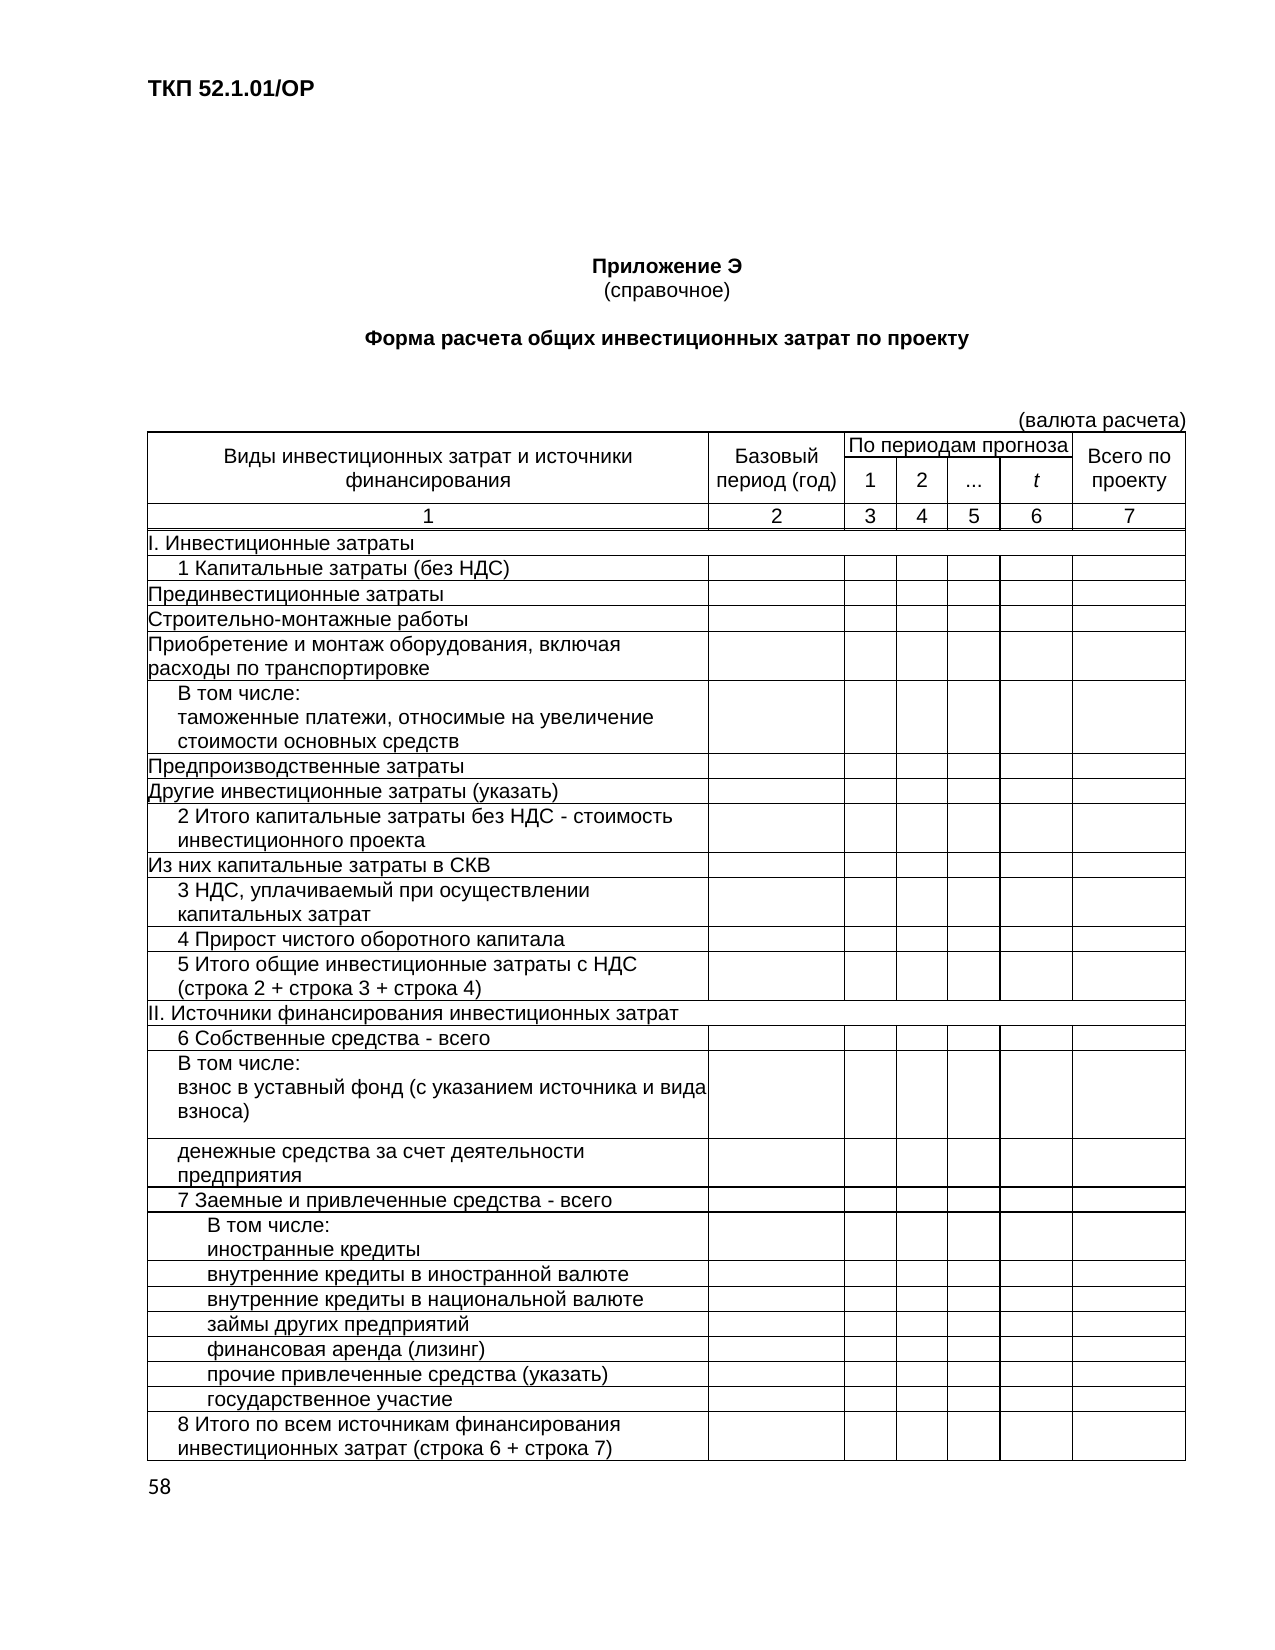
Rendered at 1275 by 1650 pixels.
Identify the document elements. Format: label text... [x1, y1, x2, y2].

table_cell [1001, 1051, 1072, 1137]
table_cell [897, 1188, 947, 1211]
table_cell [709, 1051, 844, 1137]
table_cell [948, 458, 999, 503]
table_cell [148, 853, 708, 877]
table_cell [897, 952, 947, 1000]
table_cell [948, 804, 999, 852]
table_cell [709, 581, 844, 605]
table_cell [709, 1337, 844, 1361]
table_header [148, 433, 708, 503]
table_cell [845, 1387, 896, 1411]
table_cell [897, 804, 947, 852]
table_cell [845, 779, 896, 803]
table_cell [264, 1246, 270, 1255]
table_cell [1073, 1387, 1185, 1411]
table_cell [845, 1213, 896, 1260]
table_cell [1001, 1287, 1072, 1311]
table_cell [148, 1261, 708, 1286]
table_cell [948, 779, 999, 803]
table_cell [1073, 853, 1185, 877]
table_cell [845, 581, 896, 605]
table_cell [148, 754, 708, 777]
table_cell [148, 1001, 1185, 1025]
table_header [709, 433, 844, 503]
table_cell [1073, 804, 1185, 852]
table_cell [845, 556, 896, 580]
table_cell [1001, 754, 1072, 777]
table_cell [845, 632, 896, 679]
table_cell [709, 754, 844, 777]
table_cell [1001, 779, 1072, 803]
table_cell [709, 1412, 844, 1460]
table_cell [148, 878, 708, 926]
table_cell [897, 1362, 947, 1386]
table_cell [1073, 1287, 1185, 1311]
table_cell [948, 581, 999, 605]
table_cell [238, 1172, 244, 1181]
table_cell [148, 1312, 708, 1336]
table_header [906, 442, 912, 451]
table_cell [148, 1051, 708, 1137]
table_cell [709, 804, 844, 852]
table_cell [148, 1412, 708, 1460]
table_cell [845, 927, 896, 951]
text Приложение Э [148, 254, 1186, 278]
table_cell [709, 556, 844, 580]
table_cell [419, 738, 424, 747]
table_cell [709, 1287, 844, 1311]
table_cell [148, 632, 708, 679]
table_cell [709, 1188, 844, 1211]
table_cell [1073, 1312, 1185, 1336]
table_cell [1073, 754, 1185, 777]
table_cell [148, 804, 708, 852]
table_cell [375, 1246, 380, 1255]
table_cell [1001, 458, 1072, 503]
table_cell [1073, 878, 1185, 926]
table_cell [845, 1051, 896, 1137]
text (валюта расчета) [148, 407, 1186, 431]
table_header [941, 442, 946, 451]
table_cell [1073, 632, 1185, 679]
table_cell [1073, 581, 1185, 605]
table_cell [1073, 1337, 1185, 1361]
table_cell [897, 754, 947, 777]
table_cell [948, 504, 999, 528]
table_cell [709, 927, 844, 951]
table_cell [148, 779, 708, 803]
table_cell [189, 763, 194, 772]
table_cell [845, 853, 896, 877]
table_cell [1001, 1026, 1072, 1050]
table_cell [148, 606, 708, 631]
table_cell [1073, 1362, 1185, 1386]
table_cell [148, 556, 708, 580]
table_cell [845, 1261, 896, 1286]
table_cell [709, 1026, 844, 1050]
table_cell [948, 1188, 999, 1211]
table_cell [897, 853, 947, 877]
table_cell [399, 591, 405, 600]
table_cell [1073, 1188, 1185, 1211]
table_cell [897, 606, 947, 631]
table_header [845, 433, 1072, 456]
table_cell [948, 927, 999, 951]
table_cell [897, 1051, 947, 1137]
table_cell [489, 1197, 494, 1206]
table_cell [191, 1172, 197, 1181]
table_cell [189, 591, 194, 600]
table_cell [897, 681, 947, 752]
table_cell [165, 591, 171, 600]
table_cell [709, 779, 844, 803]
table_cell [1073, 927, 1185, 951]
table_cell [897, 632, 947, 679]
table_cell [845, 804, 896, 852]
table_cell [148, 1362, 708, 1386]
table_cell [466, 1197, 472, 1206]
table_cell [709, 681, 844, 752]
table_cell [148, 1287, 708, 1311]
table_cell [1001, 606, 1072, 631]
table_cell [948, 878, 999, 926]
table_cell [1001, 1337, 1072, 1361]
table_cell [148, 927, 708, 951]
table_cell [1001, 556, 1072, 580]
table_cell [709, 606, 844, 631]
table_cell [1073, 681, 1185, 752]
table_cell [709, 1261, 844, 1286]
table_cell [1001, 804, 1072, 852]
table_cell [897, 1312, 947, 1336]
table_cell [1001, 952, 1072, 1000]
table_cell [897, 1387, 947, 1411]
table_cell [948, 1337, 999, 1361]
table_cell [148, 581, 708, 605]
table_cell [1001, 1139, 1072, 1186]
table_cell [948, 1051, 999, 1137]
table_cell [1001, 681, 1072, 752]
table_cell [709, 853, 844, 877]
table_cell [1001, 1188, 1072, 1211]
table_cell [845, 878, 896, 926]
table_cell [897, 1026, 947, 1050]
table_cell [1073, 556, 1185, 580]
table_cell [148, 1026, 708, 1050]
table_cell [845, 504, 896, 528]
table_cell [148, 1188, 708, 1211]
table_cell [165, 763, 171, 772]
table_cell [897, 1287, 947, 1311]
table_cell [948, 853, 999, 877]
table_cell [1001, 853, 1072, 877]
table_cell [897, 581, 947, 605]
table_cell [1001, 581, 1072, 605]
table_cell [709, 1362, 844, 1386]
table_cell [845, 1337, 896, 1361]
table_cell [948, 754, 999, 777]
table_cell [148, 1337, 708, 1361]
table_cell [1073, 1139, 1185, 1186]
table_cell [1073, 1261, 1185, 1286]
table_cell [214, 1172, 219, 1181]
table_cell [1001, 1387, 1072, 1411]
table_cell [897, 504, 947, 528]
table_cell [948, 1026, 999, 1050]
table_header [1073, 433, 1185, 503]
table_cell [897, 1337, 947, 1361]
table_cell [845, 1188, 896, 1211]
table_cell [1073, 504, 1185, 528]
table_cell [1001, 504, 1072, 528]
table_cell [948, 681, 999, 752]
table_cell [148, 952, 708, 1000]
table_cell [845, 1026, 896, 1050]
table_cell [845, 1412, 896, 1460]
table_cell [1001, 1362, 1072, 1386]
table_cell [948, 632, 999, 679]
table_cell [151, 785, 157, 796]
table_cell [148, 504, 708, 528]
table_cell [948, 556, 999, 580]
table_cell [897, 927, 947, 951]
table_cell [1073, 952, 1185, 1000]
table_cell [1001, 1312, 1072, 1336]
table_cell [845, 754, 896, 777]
text (справочное) [148, 278, 1186, 302]
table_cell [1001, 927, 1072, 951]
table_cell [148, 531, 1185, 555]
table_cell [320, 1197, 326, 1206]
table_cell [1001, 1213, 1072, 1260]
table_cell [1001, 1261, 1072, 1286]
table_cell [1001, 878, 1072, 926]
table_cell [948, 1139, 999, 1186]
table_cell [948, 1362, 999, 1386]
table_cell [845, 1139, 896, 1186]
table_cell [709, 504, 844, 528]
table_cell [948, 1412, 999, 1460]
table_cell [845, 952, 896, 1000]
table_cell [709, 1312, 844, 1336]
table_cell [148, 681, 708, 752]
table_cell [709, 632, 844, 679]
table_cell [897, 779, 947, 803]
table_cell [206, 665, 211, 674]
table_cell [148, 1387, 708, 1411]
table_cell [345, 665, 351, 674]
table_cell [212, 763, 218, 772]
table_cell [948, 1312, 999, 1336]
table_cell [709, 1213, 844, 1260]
text Форма расчета общих инвестиционных затрат по проекту [148, 326, 1186, 350]
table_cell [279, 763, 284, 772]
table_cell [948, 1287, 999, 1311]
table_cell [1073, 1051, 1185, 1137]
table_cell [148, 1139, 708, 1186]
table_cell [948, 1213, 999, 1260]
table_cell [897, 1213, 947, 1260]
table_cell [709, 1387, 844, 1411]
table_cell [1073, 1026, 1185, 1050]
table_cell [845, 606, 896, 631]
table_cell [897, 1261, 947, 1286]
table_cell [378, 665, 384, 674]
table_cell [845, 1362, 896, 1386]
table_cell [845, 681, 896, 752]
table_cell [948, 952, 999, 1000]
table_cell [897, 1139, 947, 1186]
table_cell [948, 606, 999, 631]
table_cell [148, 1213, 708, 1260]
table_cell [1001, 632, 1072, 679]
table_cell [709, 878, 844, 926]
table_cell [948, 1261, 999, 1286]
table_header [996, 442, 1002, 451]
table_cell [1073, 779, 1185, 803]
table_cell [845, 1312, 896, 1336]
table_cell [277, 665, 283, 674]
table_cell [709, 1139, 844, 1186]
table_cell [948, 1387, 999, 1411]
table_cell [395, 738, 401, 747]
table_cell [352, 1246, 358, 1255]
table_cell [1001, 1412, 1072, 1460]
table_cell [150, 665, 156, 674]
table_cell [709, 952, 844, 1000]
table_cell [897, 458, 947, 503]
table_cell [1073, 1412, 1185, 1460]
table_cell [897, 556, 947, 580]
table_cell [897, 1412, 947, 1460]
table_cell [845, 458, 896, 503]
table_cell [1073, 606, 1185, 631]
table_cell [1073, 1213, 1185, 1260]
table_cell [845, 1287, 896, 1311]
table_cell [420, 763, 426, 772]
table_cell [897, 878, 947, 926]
